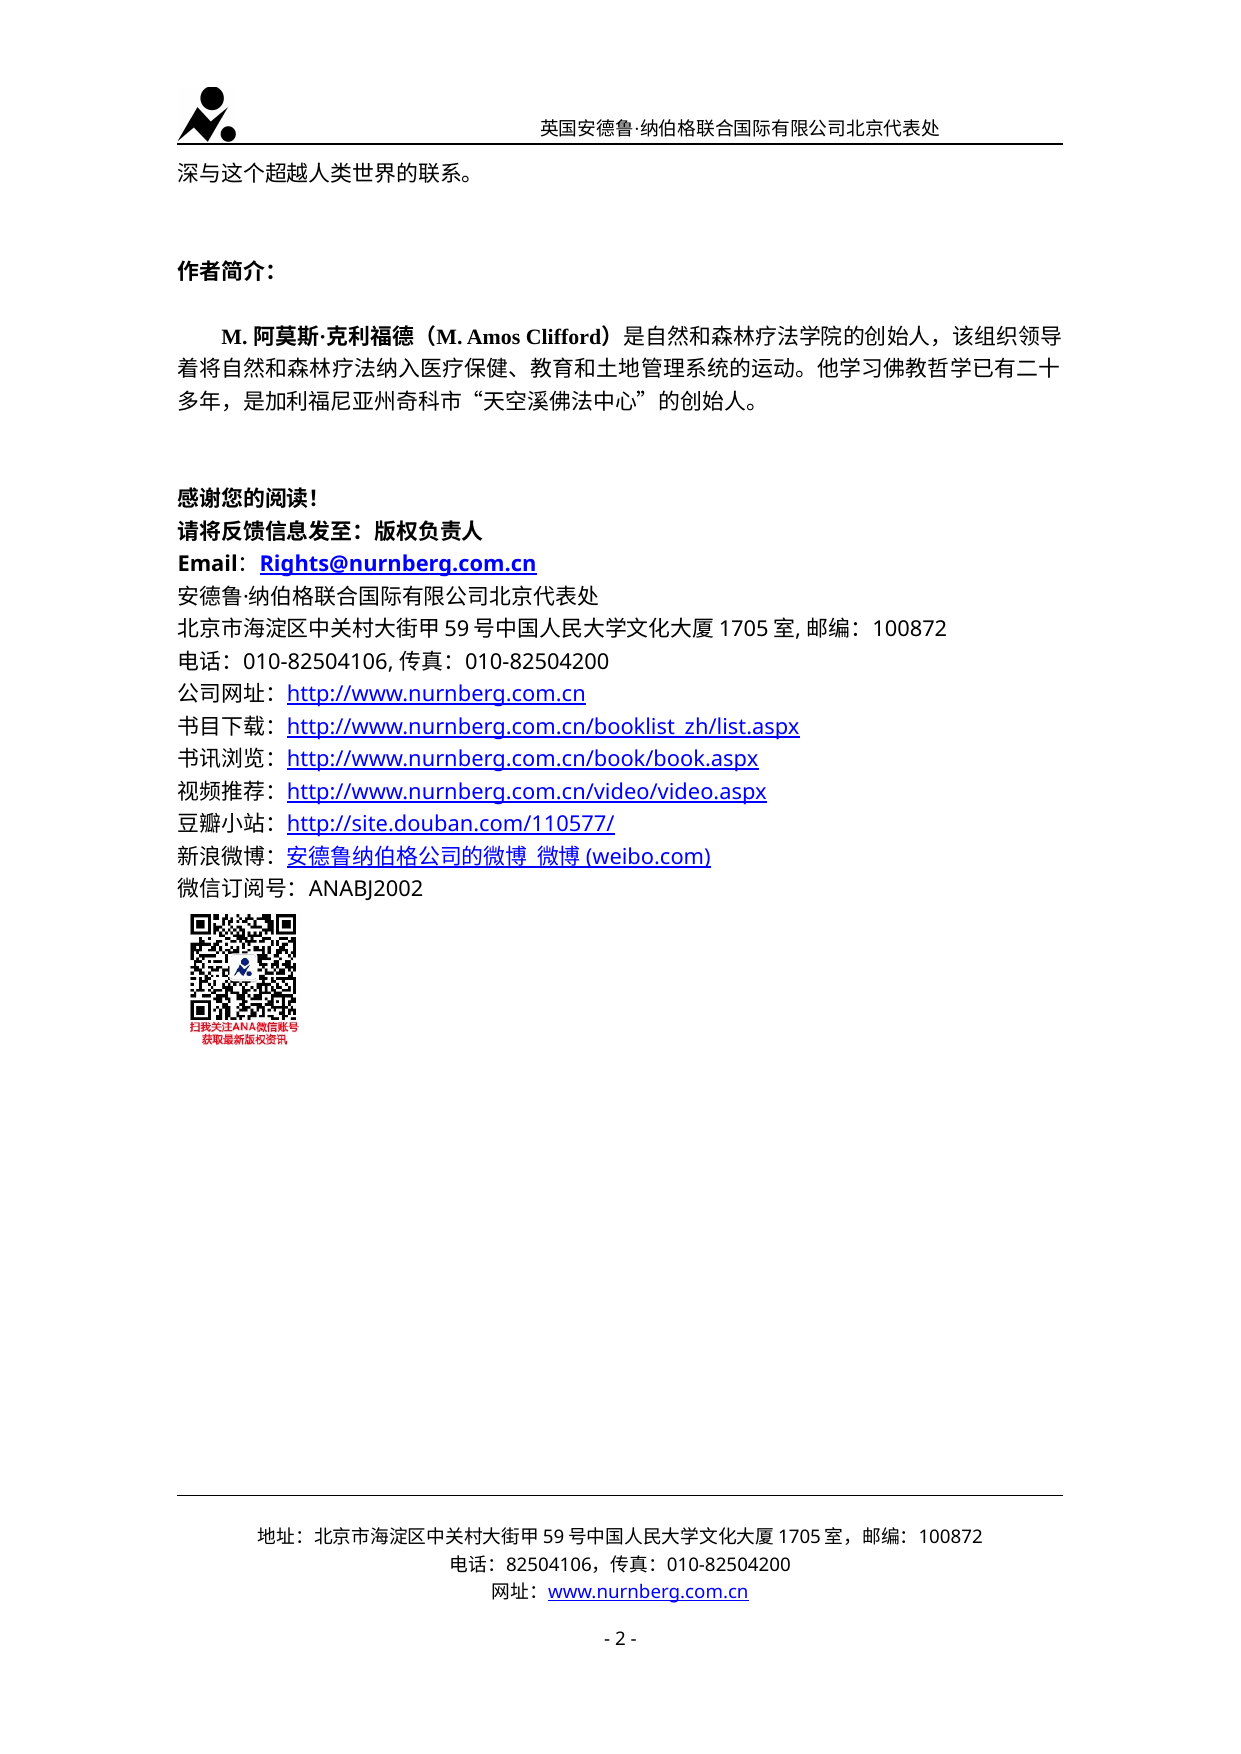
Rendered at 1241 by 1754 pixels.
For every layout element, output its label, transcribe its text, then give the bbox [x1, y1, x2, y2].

text 感谢您的阅读！ [177, 481, 1063, 513]
text 安德鲁·纳伯格联合国际有限公司北京代表处 [177, 578, 1063, 611]
text 视频推荐：http://www.nurnberg.com.cn/video/video.aspx [177, 773, 1063, 806]
text Email：Rights@nurnberg.com.cn [177, 546, 1063, 578]
text 通过定期练习，你将充分体会到森林浴的好处。无论你是刚刚开始尝试还是已经熟练掌握了这项方法，这本日志都会帮助你找到内心的平静与治愈。它将帮助你重新唤醒感官，加深与这个超越人类世界的联系。 [177, 156, 1063, 188]
text 微信订阅号：ANABJ2002 [177, 871, 1063, 903]
text 新浪微博：安德鲁纳伯格公司的微博_微博 (weibo.com) [177, 838, 1063, 871]
picture [177, 903, 310, 1048]
picture [177, 87, 236, 142]
text 书讯浏览：http://www.nurnberg.com.cn/book/book.aspx [177, 741, 1063, 773]
text 书目下载：http://www.nurnberg.com.cn/booklist_zh/list.aspx [177, 708, 1063, 741]
text 作者简介： [177, 253, 1063, 286]
text 豆瓣小站：http://site.douban.com/110577/ [177, 806, 1063, 838]
text M. 阿莫斯·克利福德（M. Amos Clifford）是自然和森林疗法学院的创始人，该组织领导着将自然和森林疗法纳入医疗保健、教育和土地管理系统的运动。他学习佛教哲学已有二十多年，是加利福尼亚州奇科市“天空溪佛法中心”的创始人。 [177, 318, 1063, 416]
text 请将反馈信息发至：版权负责人 [177, 513, 1063, 546]
text 公司网址：http://www.nurnberg.com.cn [177, 676, 1063, 708]
text 电话：010-82504106, 传真：010-82504200 [177, 643, 1063, 676]
text 北京市海淀区中关村大街甲59号中国人民大学文化大厦1705室, 邮编：100872 [177, 611, 1063, 643]
